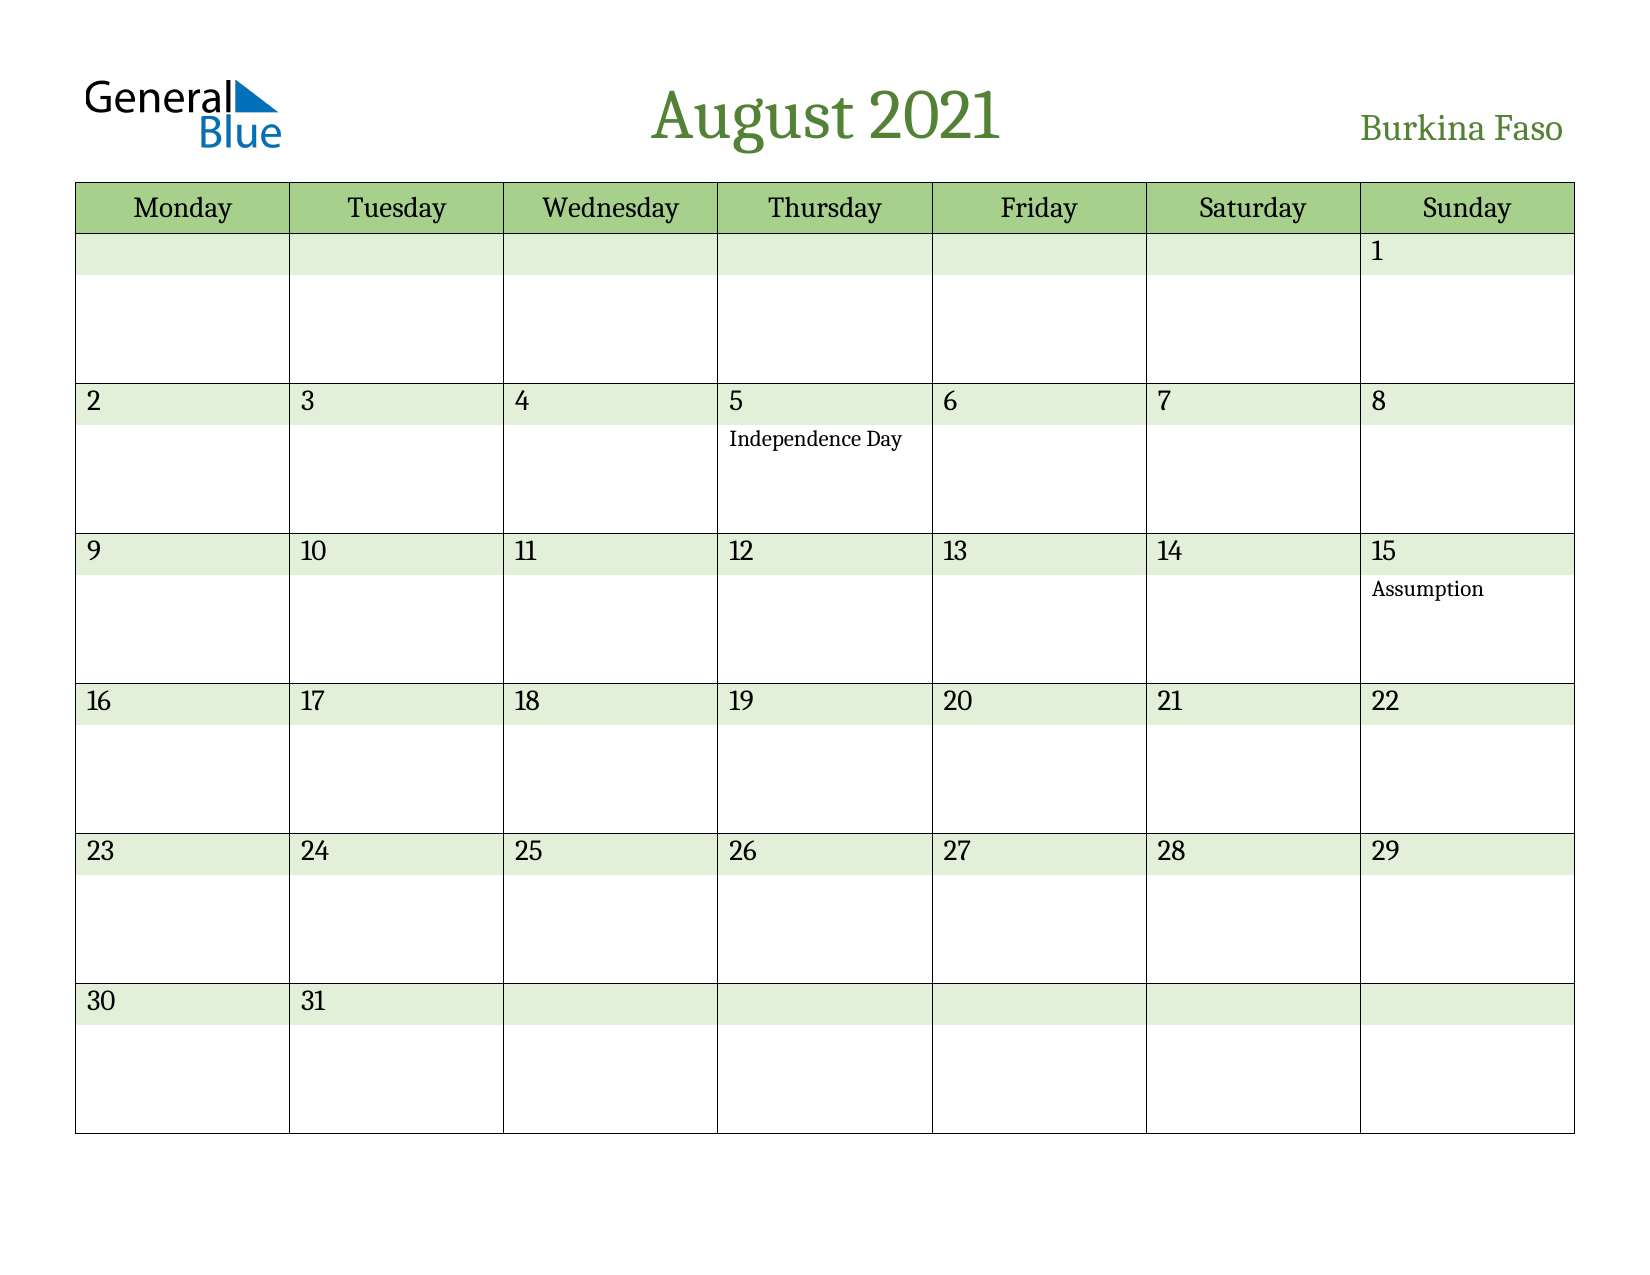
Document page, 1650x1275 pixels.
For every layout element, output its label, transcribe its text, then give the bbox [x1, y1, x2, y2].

table_cell 24 [290, 834, 503, 875]
table_header August 2021 [504, 75, 1146, 182]
table_cell Wednesday [504, 183, 717, 233]
table_cell 7 [1147, 384, 1360, 425]
table_cell 13 [933, 534, 1146, 575]
table_cell [504, 575, 717, 683]
table_cell [1361, 984, 1574, 1025]
table_cell [504, 275, 717, 383]
table_cell 2 [76, 384, 289, 425]
table_cell 8 [1361, 384, 1574, 425]
table_cell 22 [1361, 684, 1574, 725]
table_cell [933, 275, 1146, 383]
table_cell [933, 575, 1146, 683]
table_cell 16 [76, 684, 289, 725]
table_cell Assumption [1361, 575, 1574, 683]
table_cell 5 [718, 384, 932, 425]
table_cell [504, 875, 717, 983]
table_cell [290, 575, 503, 683]
table_cell 21 [1147, 684, 1360, 725]
table_cell [1147, 425, 1360, 533]
table_cell Sunday [1361, 183, 1574, 233]
table_cell 19 [718, 684, 932, 725]
table_cell [718, 875, 932, 983]
table_cell 17 [290, 684, 503, 725]
table_cell [1147, 875, 1360, 983]
table_cell [76, 725, 289, 833]
table_cell [1147, 234, 1360, 275]
table_cell [718, 275, 932, 383]
table_cell [933, 875, 1146, 983]
table_cell Thursday [718, 183, 932, 233]
table_cell [933, 1025, 1146, 1133]
table_cell 18 [504, 684, 717, 725]
table_cell 4 [504, 384, 717, 425]
table_cell [76, 425, 289, 533]
table_cell [290, 425, 503, 533]
table_cell [504, 1025, 717, 1133]
table_cell 12 [718, 534, 932, 575]
table_cell 30 [76, 984, 289, 1025]
table_cell [1361, 275, 1574, 383]
table_cell [1361, 425, 1574, 533]
table_cell [76, 575, 289, 683]
table_cell [1361, 725, 1574, 833]
table_cell [504, 425, 717, 533]
table_cell [933, 234, 1146, 275]
table_cell [290, 1025, 503, 1133]
table_cell 26 [718, 834, 932, 875]
table_cell [76, 1025, 289, 1133]
table_cell [933, 725, 1146, 833]
table_cell [1361, 875, 1574, 983]
table_cell [718, 1025, 932, 1133]
table_cell [933, 984, 1146, 1025]
table_cell [1147, 1025, 1360, 1133]
table_cell [76, 275, 289, 383]
table_cell Tuesday [290, 183, 503, 233]
table_cell [718, 725, 932, 833]
table_cell Monday [76, 183, 289, 233]
table_cell [290, 275, 503, 383]
table_cell 10 [290, 534, 503, 575]
table_cell 14 [1147, 534, 1360, 575]
table_cell [290, 725, 503, 833]
table_cell [290, 875, 503, 983]
table_cell [1147, 575, 1360, 683]
table_cell [290, 234, 503, 275]
table_cell 11 [504, 534, 717, 575]
table_cell 23 [76, 834, 289, 875]
table_header [76, 75, 503, 182]
table_cell [1147, 984, 1360, 1025]
table_cell [718, 575, 932, 683]
table_cell [504, 234, 717, 275]
picture [86, 80, 281, 148]
table_cell [718, 234, 932, 275]
table_cell [933, 425, 1146, 533]
table_cell Independence Day [718, 425, 932, 533]
table_cell [504, 725, 717, 833]
table_cell 20 [933, 684, 1146, 725]
table_cell 1 [1361, 234, 1574, 275]
table_cell 27 [933, 834, 1146, 875]
table_cell 15 [1361, 534, 1574, 575]
table_cell 3 [290, 384, 503, 425]
table_cell [1147, 725, 1360, 833]
table_cell Friday [933, 183, 1146, 233]
table_cell [718, 984, 932, 1025]
table_cell [504, 984, 717, 1025]
table_cell [76, 234, 289, 275]
table_cell 9 [76, 534, 289, 575]
table_cell 6 [933, 384, 1146, 425]
table_cell [76, 875, 289, 983]
table_cell 31 [290, 984, 503, 1025]
table_cell 28 [1147, 834, 1360, 875]
table_header Burkina Faso [1146, 75, 1574, 182]
table_cell Saturday [1147, 183, 1360, 233]
table_cell [1361, 1025, 1574, 1133]
table_cell 29 [1361, 834, 1574, 875]
table_cell 25 [504, 834, 717, 875]
table_cell [1147, 275, 1360, 383]
